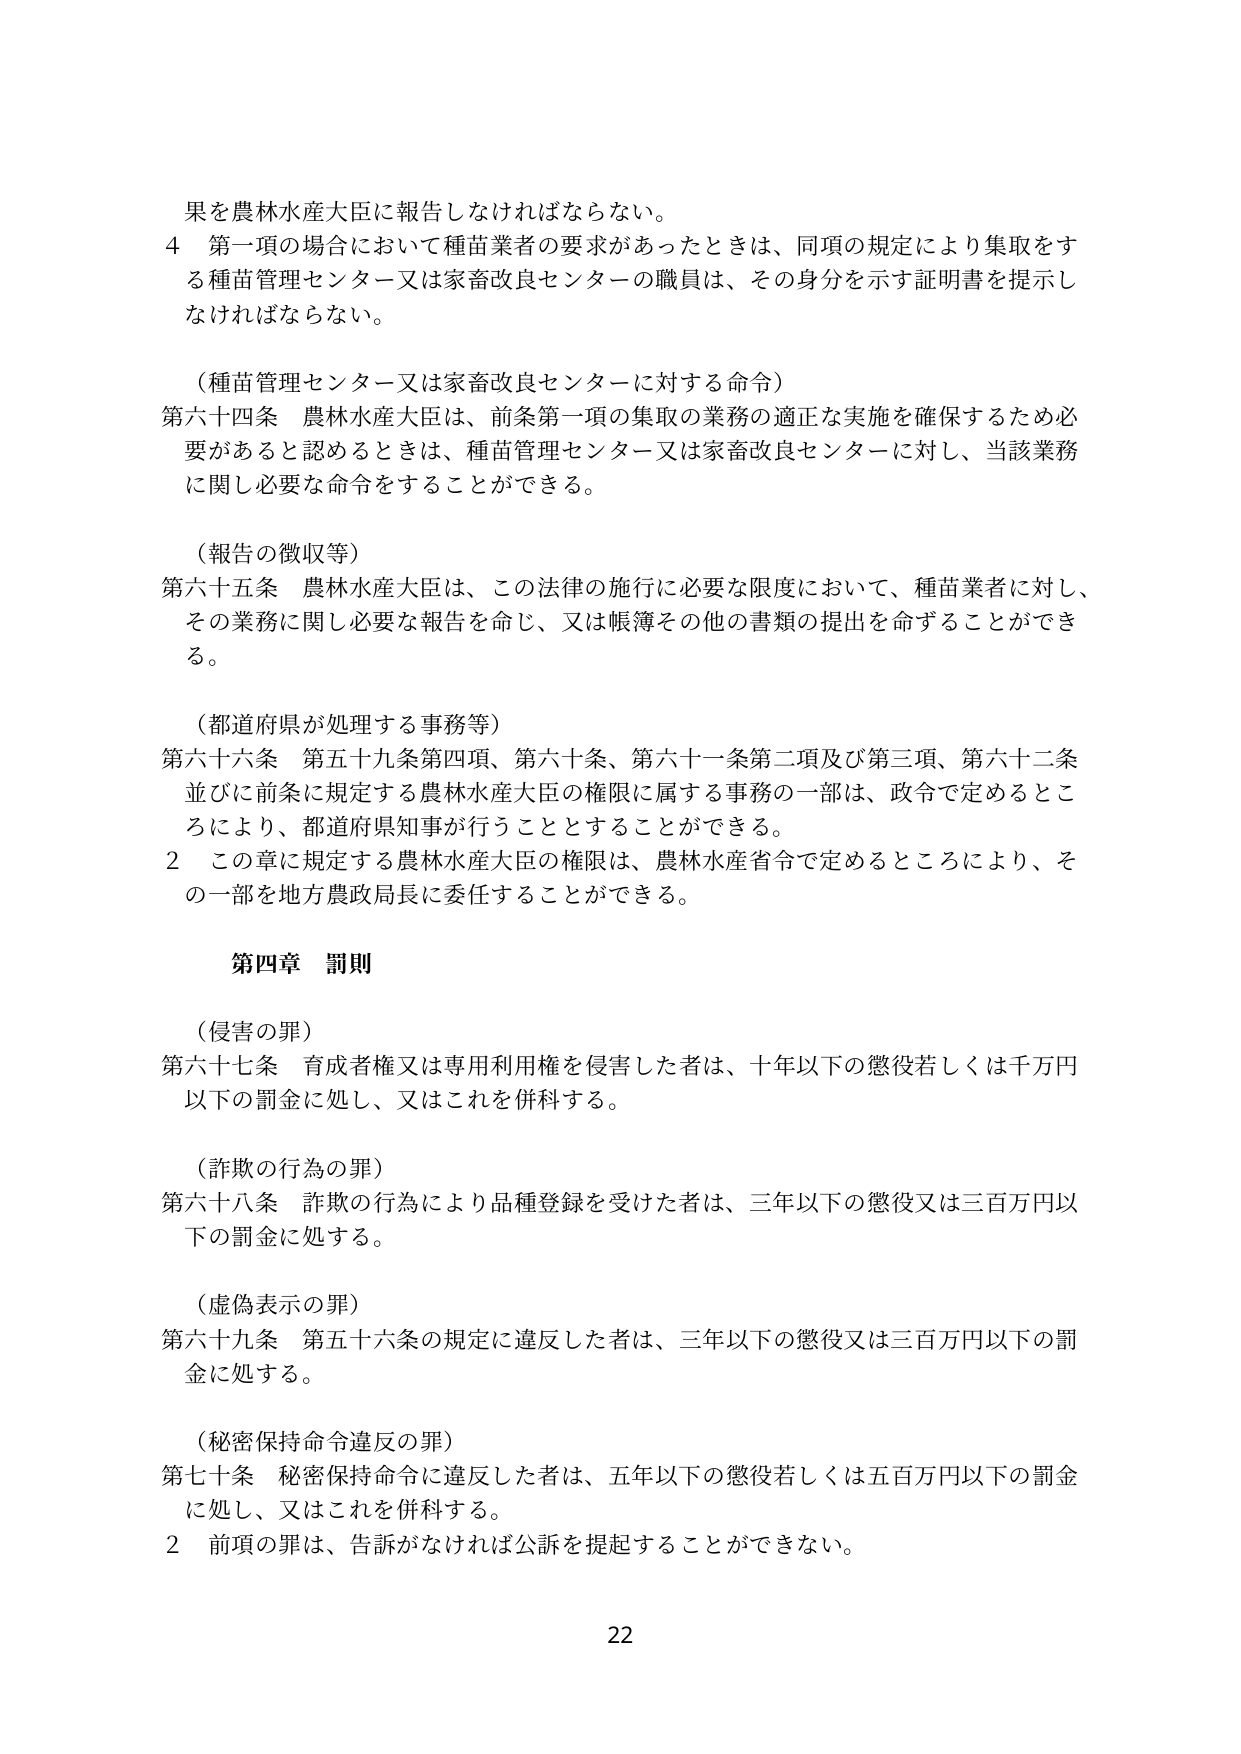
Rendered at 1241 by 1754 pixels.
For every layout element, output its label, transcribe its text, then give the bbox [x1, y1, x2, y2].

text 第六十九条 第五十六条の規定に違反した者は、三年以下の懲役又は三百万円以下の罰金に処する。 [161, 1321, 1079, 1389]
text 第六十四条 農林水産大臣は、前条第一項の集取の業務の適正な実施を確保するため必要があると認めるときは、種苗管理センター又は家畜改良センターに対し、当該業務に関し必要な命令をすることができる。 [161, 399, 1079, 501]
text 第六十七条 育成者権又は専用利用権を侵害した者は、十年以下の懲役若しくは千万円以下の罰金に処し、又はこれを併科する。 [161, 1048, 1079, 1116]
text 第六十八条 詐欺の行為により品種登録を受けた者は、三年以下の懲役又は三百万円以下の罰金に処する。 [161, 1184, 1079, 1253]
text （詐欺の行為の罪） [184, 1150, 1079, 1184]
text 第六十五条 農林水産大臣は、この法律の施行に必要な限度において、種苗業者に対し、その業務に関し必要な報告を命じ、又は帳簿その他の書類の提出を命ずることができる。 [161, 569, 1079, 672]
text ２ この章に規定する農林水産大臣の権限は、農林水産省令で定めるところにより、その一部を地方農政局長に委任することができる。 [161, 843, 1079, 911]
text （虚偽表示の罪） [184, 1287, 1079, 1321]
text （侵害の罪） [184, 1014, 1079, 1048]
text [161, 194, 1079, 228]
text （秘密保持命令違反の罪） [184, 1424, 1079, 1458]
text 第七十条 秘密保持命令に違反した者は、五年以下の懲役若しくは五百万円以下の罰金に処し、又はこれを併科する。 [161, 1458, 1079, 1526]
text ４ 第一項の場合において種苗業者の要求があったときは、同項の規定により集取をする種苗管理センター又は家畜改良センターの職員は、その身分を示す証明書を提示しなければならない。 [161, 228, 1079, 330]
text （報告の徴収等） [184, 535, 1079, 569]
text （都道府県が処理する事務等） [184, 706, 1079, 740]
text ２ 前項の罪は、告訴がなければ公訴を提起することができない。 [161, 1526, 1079, 1560]
text 第四章 罰則 [230, 945, 1079, 979]
text （種苗管理センター又は家畜改良センターに対する命令） [184, 364, 1079, 399]
text 第六十六条 第五十九条第四項、第六十条、第六十一条第二項及び第三項、第六十二条並びに前条に規定する農林水産大臣の権限に属する事務の一部は、政令で定めるところにより、都道府県知事が行うこととすることができる。 [161, 740, 1079, 843]
